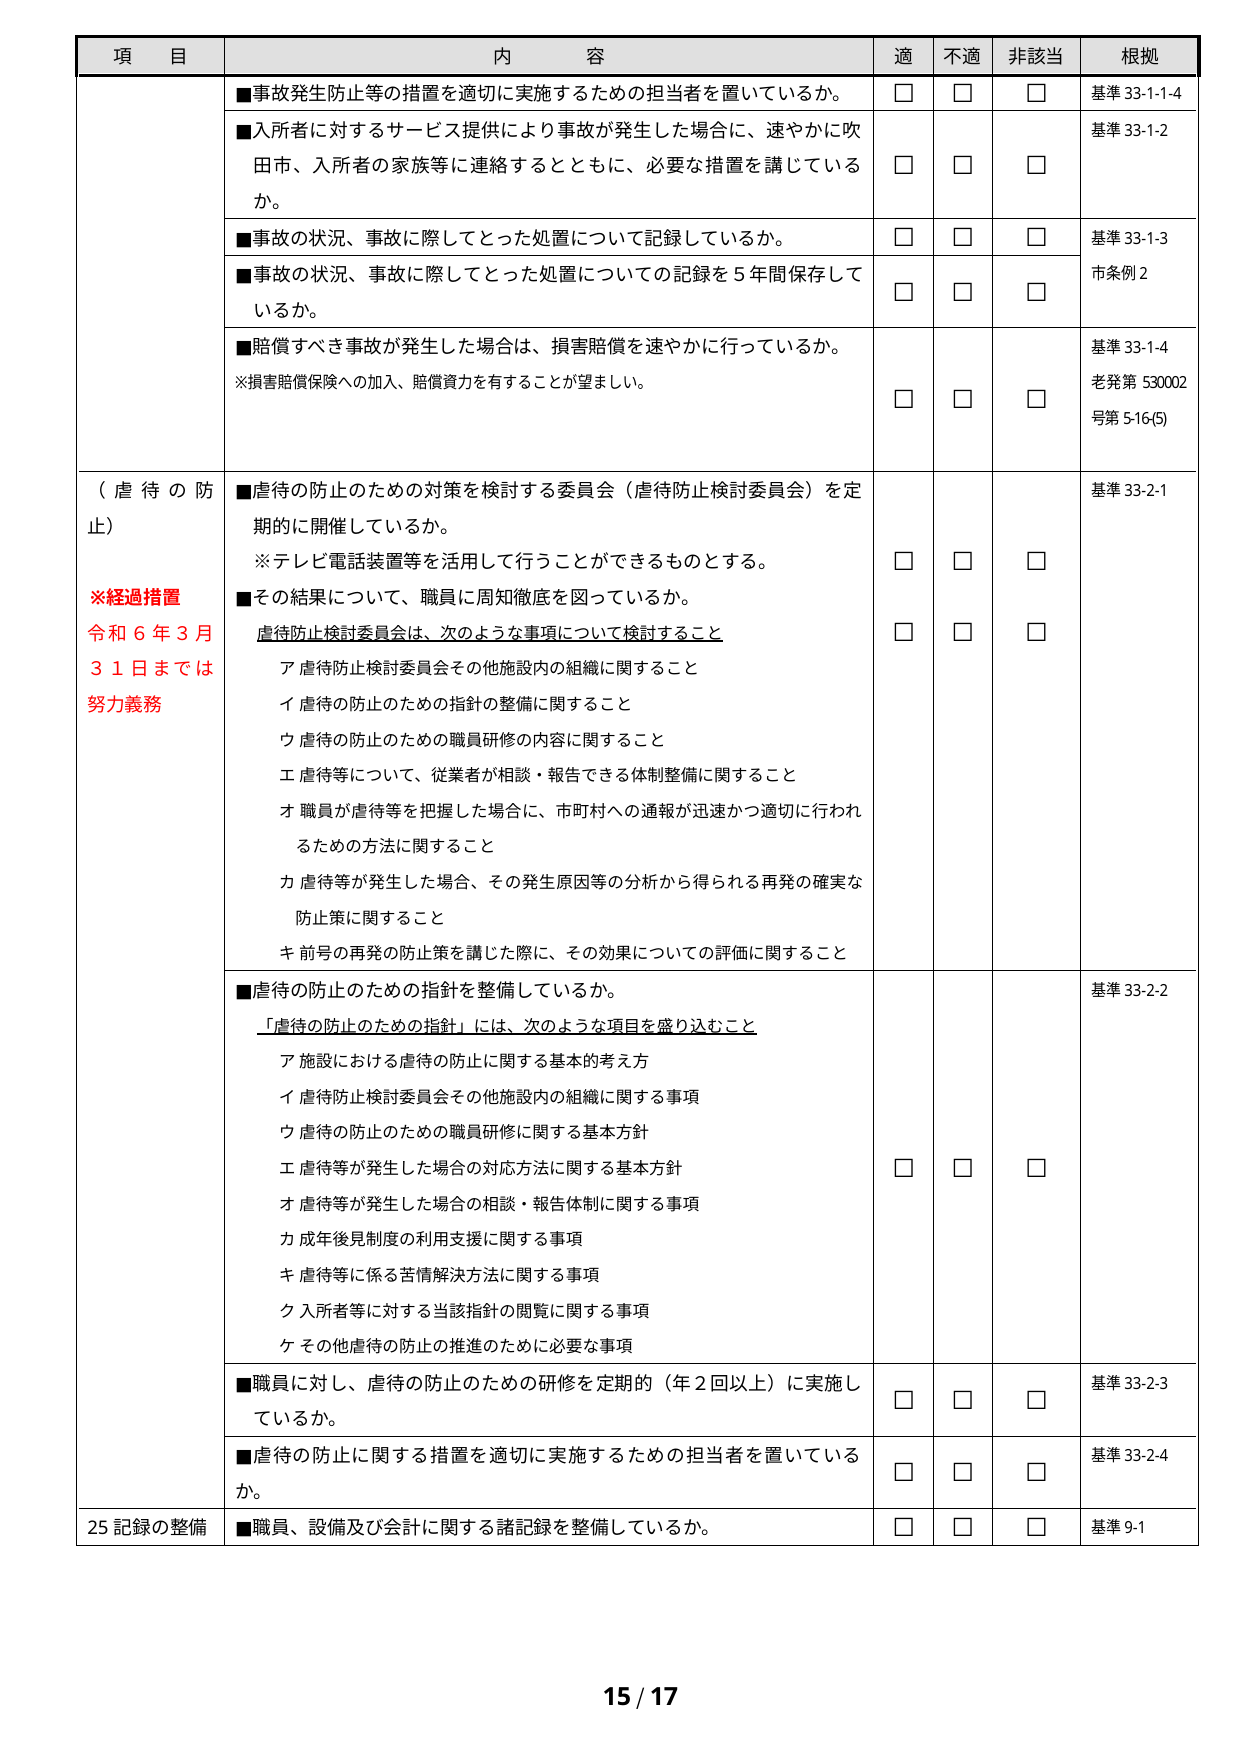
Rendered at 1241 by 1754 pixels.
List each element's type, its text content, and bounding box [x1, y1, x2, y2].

table_cell [934, 111, 992, 218]
table_cell 基準33-2-2 [1081, 970, 1198, 1363]
table_cell （虐待の防止） ※経過措置 令和６年３月３１日までは努力義務 [77, 471, 224, 1508]
table_cell 25 記録の整備 [77, 1508, 224, 1544]
table_cell 基準33-1-2 [1081, 110, 1198, 218]
table_cell [874, 472, 933, 970]
table_cell ■賠償すべき事故が発生した場合は、損害賠償を速やかに行っているか。 ※損害賠償保険への加入、賠償資力を有することが望ましい。 [225, 328, 873, 471]
table_cell [993, 472, 1080, 970]
table_header 非該当 [993, 38, 1080, 73]
table_cell [993, 328, 1080, 471]
table_header 根拠 [1081, 38, 1197, 73]
table_cell [934, 256, 992, 327]
table_cell [874, 256, 933, 327]
table_cell ■事故発生防止等の措置を適切に実施するための担当者を置いているか。 [225, 77, 873, 110]
table_cell ■職員、設備及び会計に関する諸記録を整備しているか。 [225, 1509, 873, 1544]
table_cell 基準33-2-1 [1081, 471, 1198, 970]
table_cell [934, 219, 992, 255]
table_header 内容 [225, 38, 873, 73]
table_cell ■虐待の防止に関する措置を適切に実施するための担当者を置いているか。 [225, 1437, 873, 1508]
table_cell ■職員に対し、虐待の防止のための研修を定期的（年２回以上）に実施しているか。 [225, 1364, 873, 1436]
table_cell 基準33-1-4 老発第530002号第5-16-(5) [1081, 327, 1198, 471]
table_cell ■事故の状況、事故に際してとった処置についての記録を５年間保存しているか。 [225, 256, 873, 327]
table_cell ■事故の状況、事故に際してとった処置について記録しているか。 [225, 219, 873, 255]
table_cell 基準33-1-1-4 [1081, 74, 1198, 110]
table_cell [993, 1509, 1080, 1544]
table_cell ■虐待の防止のための対策を検討する委員会（虐待防止検討委員会）を定期的に開催しているか。 ※テレビ電話装置等を活用して行うことができるものとする。 ■その結果について、職員に周知徹底を図っているか。 虐待防止検討委員会は、次のような事項について検討すること ア 虐待防止検討委員会その他施設内の組織に関すること イ 虐待の防止のための指針の整備に関すること ウ 虐待の防止のための職員研修の内容に関すること エ 虐待等について、従業者が相談・報告できる体制整備に関すること オ 職員が虐待等を把握した場合に、市町村への通報が迅速かつ適切に行われるための方法に関すること カ 虐待等が発生した場合、その発生原因等の分析から得られる再発の確実な防止策に関すること キ 前号の再発の防止策を講じた際に、その効果についての評価に関すること [225, 472, 873, 970]
table_cell [874, 328, 933, 471]
table_cell [874, 219, 933, 255]
table_cell [934, 328, 992, 471]
table_cell 基準9-1 [1081, 1508, 1198, 1544]
table_cell [993, 256, 1080, 327]
table_cell [934, 1509, 992, 1544]
table_cell [874, 1509, 933, 1544]
table_cell 基準33-2-3 [1081, 1363, 1198, 1436]
table_cell 基準33-1-3 市条例2 [1081, 218, 1198, 327]
table_header 適 [874, 38, 933, 73]
table_cell 基準33-2-4 [1081, 1436, 1198, 1508]
table_cell ■入所者に対するサービス提供により事故が発生した場合に、速やかに吹田市、入所者の家族等に連絡するとともに、必要な措置を講じているか。 [225, 111, 873, 218]
table_cell [934, 472, 992, 970]
table_cell ■虐待の防止のための指針を整備しているか。 「虐待の防止のための指針」には、次のような項目を盛り込むこと ア 施設における虐待の防止に関する基本的考え方 イ 虐待防止検討委員会その他施設内の組織に関する事項 ウ 虐待の防止のための職員研修に関する基本方針 エ 虐待等が発生した場合の対応方法に関する基本方針 オ 虐待等が発生した場合の相談・報告体制に関する事項 カ 成年後見制度の利用支援に関する事項 キ 虐待等に係る苦情解決方法に関する事項 ク 入所者等に対する当該指針の閲覧に関する事項 ケ その他虐待の防止の推進のために必要な事項 [225, 971, 873, 1363]
table_cell [993, 111, 1080, 218]
table_cell [874, 111, 933, 218]
table_cell [993, 219, 1080, 255]
table_header 不適 [934, 38, 992, 73]
table_header 項 目 [78, 38, 224, 73]
